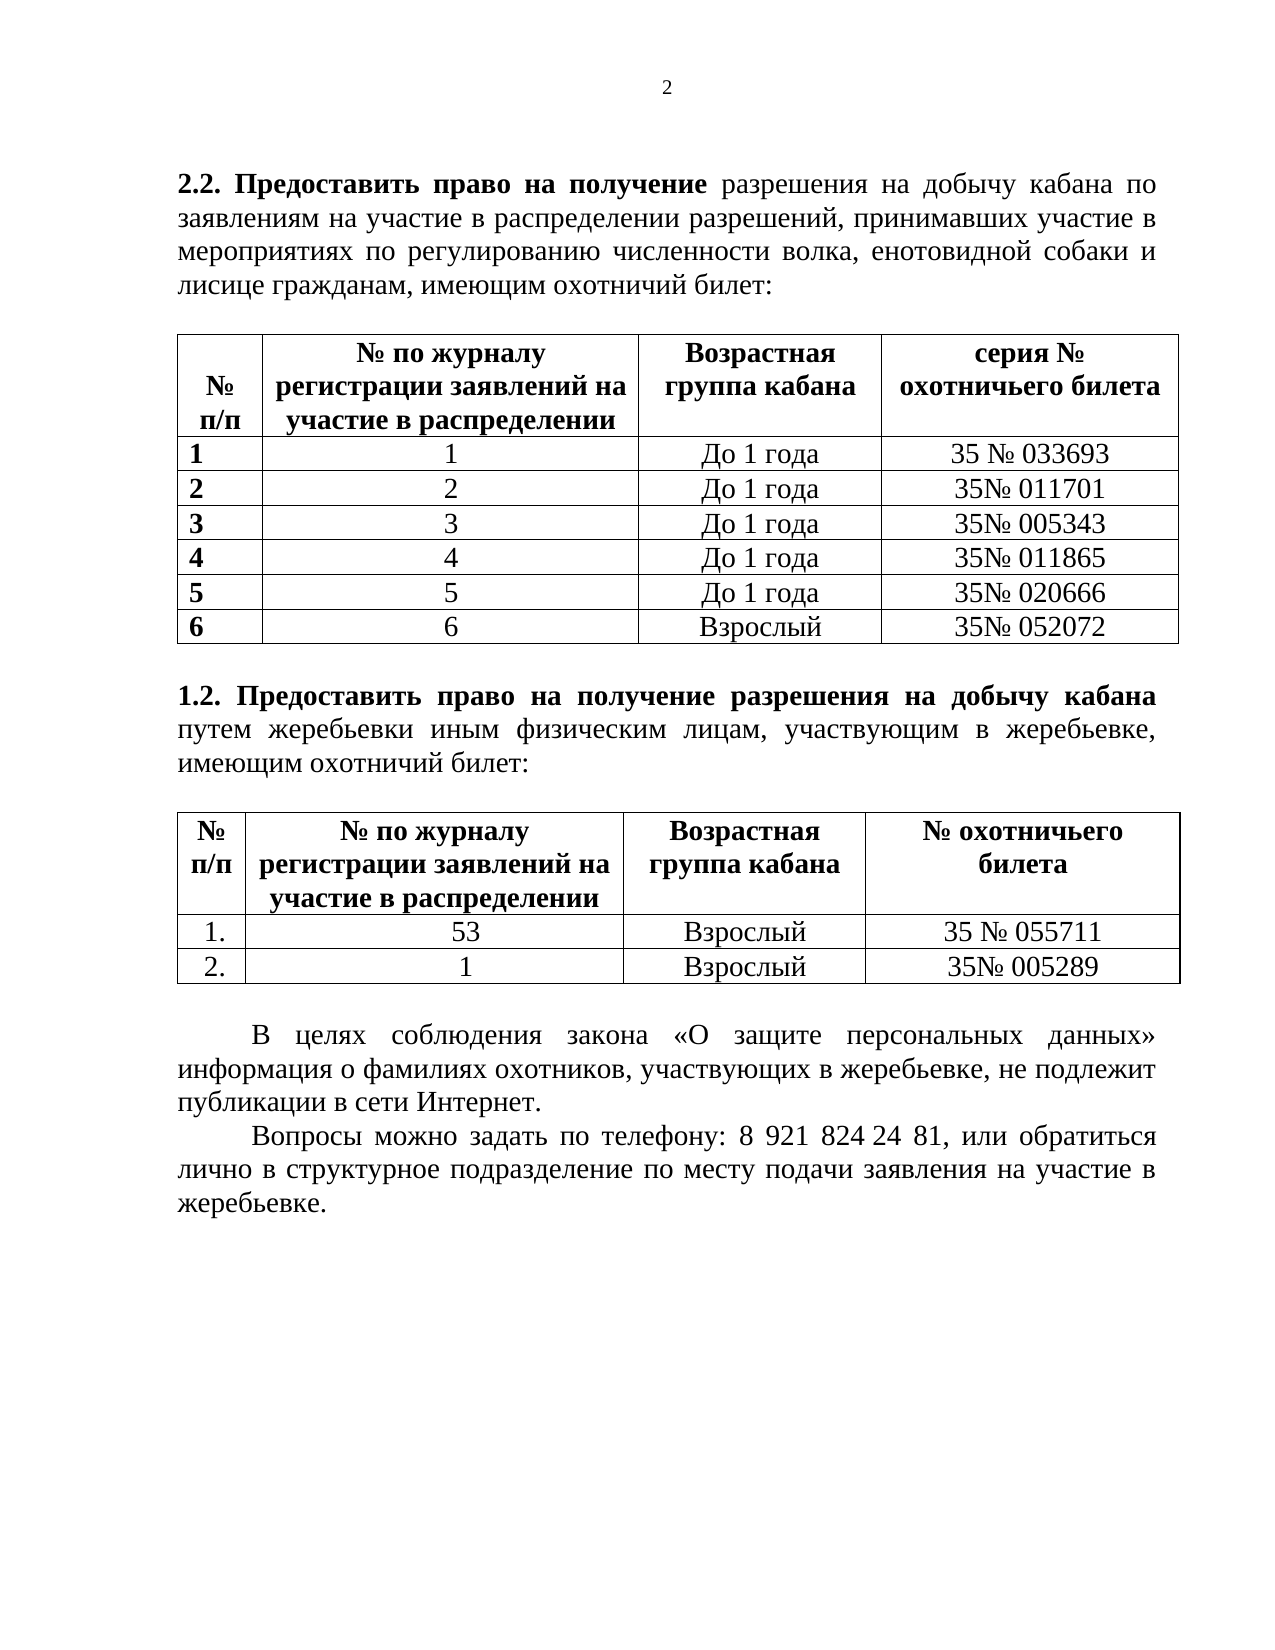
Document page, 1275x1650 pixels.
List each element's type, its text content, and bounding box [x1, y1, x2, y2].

table_cell До 1 года [639, 437, 881, 470]
table_cell 35№ 052072 [882, 610, 1178, 643]
table_cell Взрослый [639, 610, 881, 643]
table_cell 5 [178, 575, 262, 608]
table_cell 4 [263, 540, 638, 574]
table_cell 6 [178, 610, 262, 643]
table_cell [178, 915, 245, 948]
table_header № охотничьего билета [866, 813, 1179, 913]
table_header № п/п [178, 813, 245, 913]
table_cell 35№ 005289 [866, 949, 1179, 983]
table_cell 3 [263, 506, 638, 539]
table_cell 4 [178, 540, 262, 574]
table_cell 35№ 020666 [882, 575, 1178, 608]
table_cell 35№ 011701 [882, 471, 1178, 505]
table_header серия № охотничьего билета [882, 335, 1178, 436]
subtitle 2.2. Предоставить право на получение разрешения на добычу кабана по заявлениям на участие в распределении разрешений, принимавших участие в мероприятиях по регулированию численности волка, енотовидной собаки и лисице гражданам, имеющим охотничий билет: [177, 166, 1157, 300]
table_cell 53 [246, 915, 623, 948]
table_cell Взрослый [624, 949, 865, 983]
subtitle В целях соблюдения закона «О защите персональных данных» информация о фамилиях охотников, участвующих в жеребьевке, не подлежит публикации в сети Интернет. [177, 1017, 1157, 1118]
table_cell 3 [178, 506, 262, 539]
table_header № по журналу регистрации заявлений на участие в распределении [263, 335, 638, 436]
table_cell 35 № 033693 [882, 437, 1178, 470]
table_header Возрастная группа кабана [624, 813, 865, 913]
table_cell До 1 года [639, 506, 881, 539]
table_cell До 1 года [639, 471, 881, 505]
table_cell 1 [263, 437, 638, 470]
table_cell 1 [246, 949, 623, 983]
table_header № по журналу регистрации заявлений на участие в распределении [246, 813, 623, 913]
table_header Возрастная группа кабана [639, 335, 881, 436]
table_cell 5 [263, 575, 638, 608]
table_cell 35№ 011865 [882, 540, 1178, 574]
table_cell 35№ 005343 [882, 506, 1178, 539]
subtitle 1.2. Предоставить право на получение разрешения на добычу кабана путем жеребьевки иным физическим лицам, участвующим в жеребьевке, имеющим охотничий билет: [177, 678, 1157, 778]
subtitle Вопросы можно задать по телефону: 8 921 824 24 81, или обратиться лично в структурное подразделение по месту подачи заявления на участие в жеребьевке. [177, 1118, 1157, 1218]
table_cell Взрослый [624, 915, 865, 948]
table_cell [178, 949, 245, 983]
table_cell 1 [178, 437, 262, 470]
table_cell 2 [178, 471, 262, 505]
table_cell 2 [263, 471, 638, 505]
table_cell 6 [263, 610, 638, 643]
table_cell До 1 года [639, 540, 881, 574]
table_cell 35 № 055711 [866, 915, 1179, 948]
table_header № п/п [178, 335, 262, 436]
table_cell До 1 года [639, 575, 881, 608]
